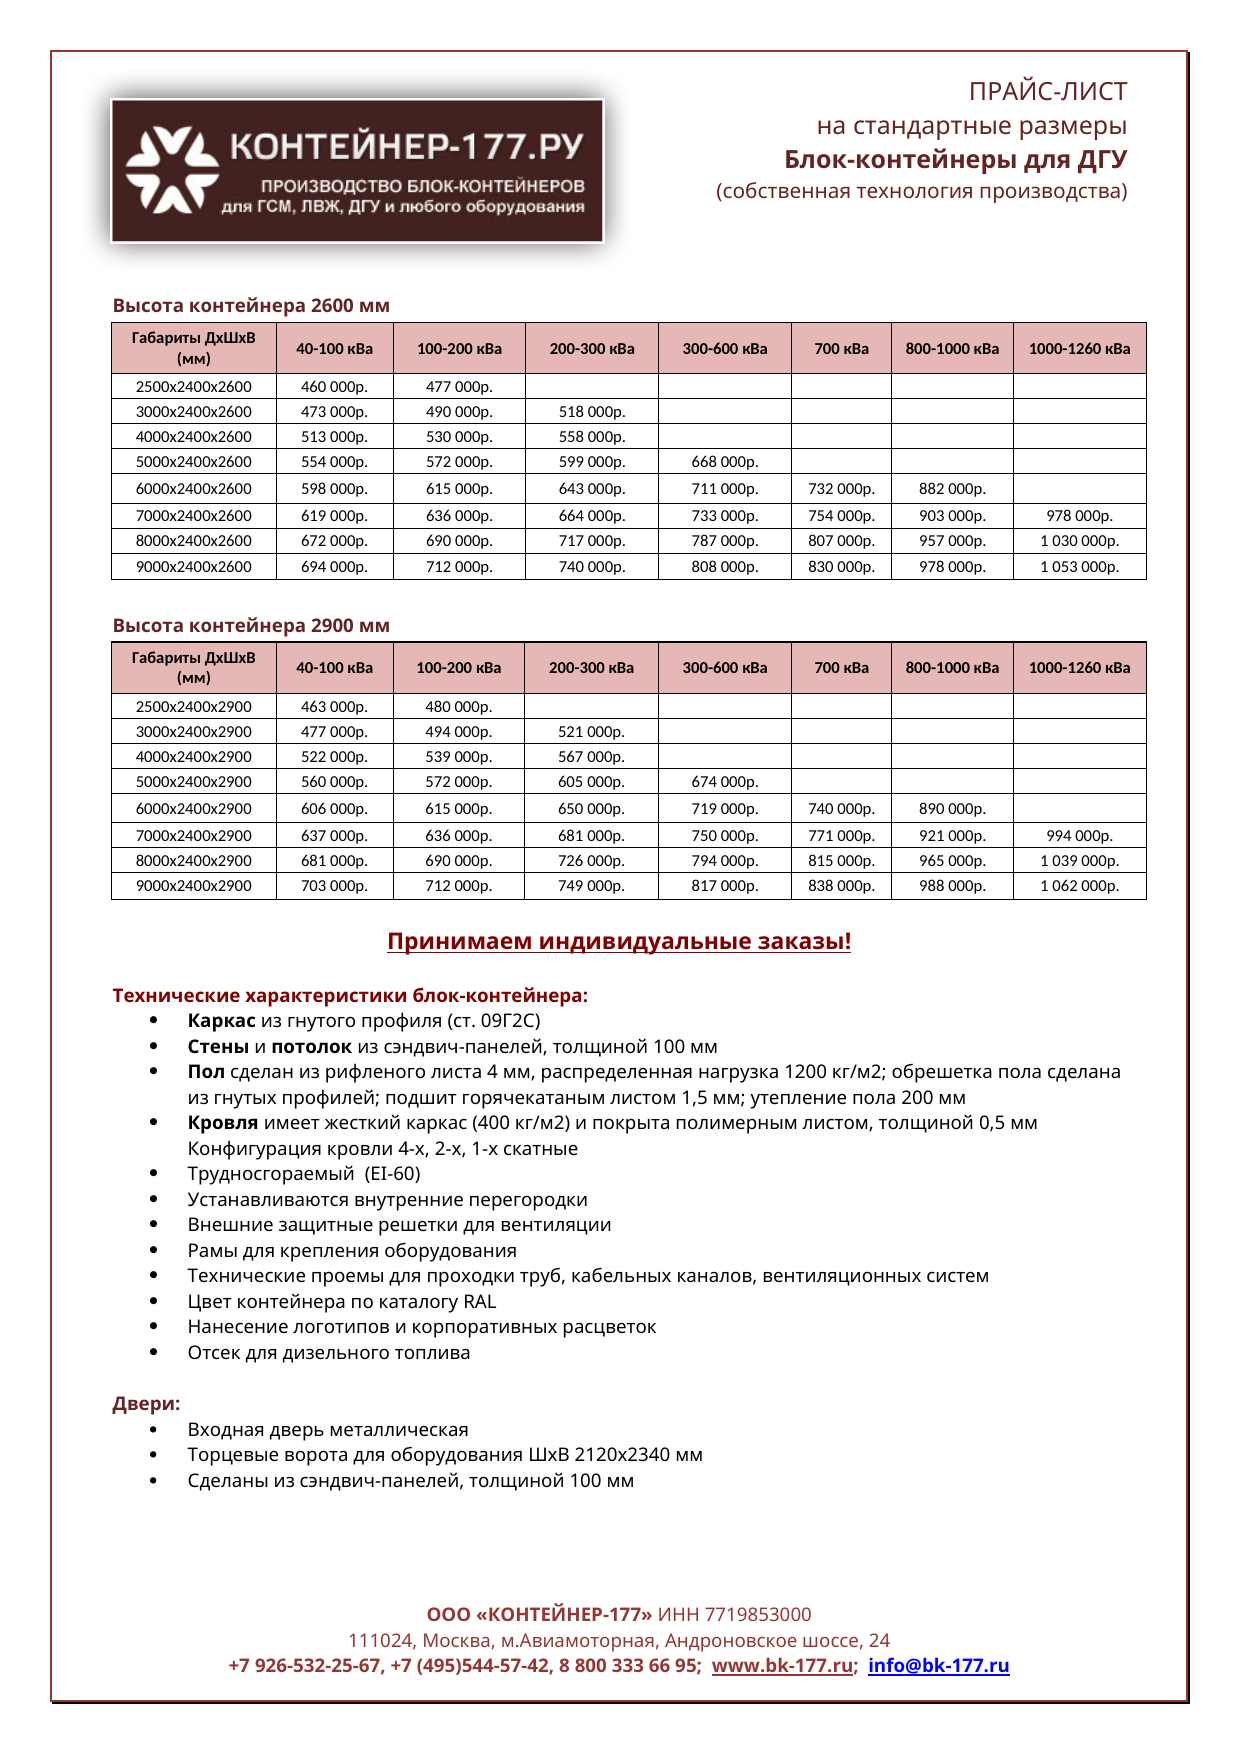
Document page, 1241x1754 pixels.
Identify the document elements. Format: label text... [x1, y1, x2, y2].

table_cell 567 000р. [525, 744, 658, 768]
table_cell 615 000р. [394, 474, 525, 502]
list Нанесение логотипов и корпоративных расцветок [150, 1314, 1126, 1339]
table_cell 636 000р. [394, 823, 524, 847]
list Отсек для дизельного топлива [150, 1339, 1126, 1365]
table_cell 463 000р. [277, 694, 393, 718]
table_cell [1014, 474, 1146, 502]
table_cell 530 000р. [394, 424, 525, 448]
list Рамы для крепления оборудования [150, 1237, 1126, 1263]
table_cell [1014, 769, 1146, 793]
table_cell 1 030 000р. [1014, 529, 1146, 552]
table_cell [892, 374, 1013, 398]
table_header 200-300 кВа [525, 643, 658, 693]
table_cell 740 000р. [526, 554, 658, 579]
table_cell 694 000р. [277, 554, 393, 579]
table_cell 477 000р. [394, 374, 525, 398]
table_cell 477 000р. [277, 719, 393, 743]
table_cell 838 000р. [792, 873, 891, 899]
table_cell 690 000р. [394, 848, 524, 872]
table_cell 1 062 000р. [1014, 873, 1146, 899]
text Технические характеристики блок-контейнера: [112, 982, 1126, 1007]
table_cell 712 000р. [394, 554, 525, 579]
table_cell 7000х2400х2900 [112, 823, 276, 847]
table_cell [1014, 694, 1146, 718]
list Внешние защитные решетки для вентиляции [150, 1212, 1126, 1237]
table_cell 522 000р. [277, 744, 393, 768]
table_cell 2500х2400х2600 [112, 374, 276, 398]
list Каркас из гнутого профиля (ст. 09Г2С) [150, 1007, 1126, 1033]
table_cell 712 000р. [394, 873, 524, 899]
table_cell 490 000р. [394, 399, 525, 423]
list Технические проемы для проходки труб, кабельных каналов, вентиляционных систем [150, 1263, 1126, 1288]
table_cell 754 000р. [792, 504, 891, 527]
table_cell [526, 374, 658, 398]
list Стены и потолок из сэндвич-панелей, толщиной 100 мм [150, 1033, 1126, 1058]
table_cell 599 000р. [526, 449, 658, 473]
table_cell [792, 719, 891, 743]
table_cell 957 000р. [892, 529, 1013, 552]
table_cell [659, 744, 791, 768]
table_header 700 кВа [792, 323, 891, 373]
table_header 200-300 кВа [526, 323, 658, 373]
table_cell 787 000р. [659, 529, 791, 552]
table_cell 560 000р. [277, 769, 393, 793]
table_header 1000-1260 кВа [1014, 643, 1146, 693]
table_cell [659, 399, 791, 423]
list Входная дверь металлическая [150, 1416, 1126, 1441]
table_cell 732 000р. [792, 474, 891, 502]
list Сделаны из сэндвич-панелей, толщиной 100 мм [150, 1467, 1126, 1492]
table_cell 681 000р. [525, 823, 658, 847]
table_cell 1 039 000р. [1014, 848, 1146, 872]
table_cell 460 000р. [277, 374, 393, 398]
table_cell 650 000р. [525, 794, 658, 822]
table_cell 473 000р. [277, 399, 393, 423]
table_cell [1014, 399, 1146, 423]
table_cell [659, 719, 791, 743]
table_cell [1014, 424, 1146, 448]
table_cell [1014, 794, 1146, 822]
table_cell [892, 449, 1013, 473]
table_cell 637 000р. [277, 823, 393, 847]
list Торцевые ворота для оборудования ШхВ 2120х2340 мм [150, 1441, 1126, 1467]
table_cell 480 000р. [394, 694, 524, 718]
table_cell 554 000р. [277, 449, 393, 473]
table_cell 606 000р. [277, 794, 393, 822]
table_header 100-200 кВа [394, 323, 525, 373]
table_cell 794 000р. [659, 848, 791, 872]
text Двери: [112, 1390, 1126, 1416]
table_cell [892, 694, 1013, 718]
table_cell 3000х2400х2600 [112, 399, 276, 423]
table_cell 815 000р. [792, 848, 891, 872]
table_cell 572 000р. [394, 769, 524, 793]
table_cell 2500х2400х2900 [112, 694, 276, 718]
table_cell [792, 374, 891, 398]
table_cell 4000х2400х2600 [112, 424, 276, 448]
table_cell 3000х2400х2900 [112, 719, 276, 743]
table_cell 750 000р. [659, 823, 791, 847]
table_header 800-1000 кВа [892, 323, 1013, 373]
table_cell 965 000р. [892, 848, 1013, 872]
table_cell [792, 744, 891, 768]
table_cell [659, 424, 791, 448]
table_header 800-1000 кВа [892, 643, 1013, 693]
table_cell 771 000р. [792, 823, 891, 847]
table_cell [792, 694, 891, 718]
table_cell [892, 399, 1013, 423]
table_cell 994 000р. [1014, 823, 1146, 847]
table_cell 890 000р. [892, 794, 1013, 822]
table_cell [792, 424, 891, 448]
table_cell 5000х2400х2600 [112, 449, 276, 473]
table_cell [892, 424, 1013, 448]
table_cell 636 000р. [394, 504, 525, 527]
table_cell 494 000р. [394, 719, 524, 743]
table_cell [1014, 719, 1146, 743]
table_cell 668 000р. [659, 449, 791, 473]
table_cell 988 000р. [892, 873, 1013, 899]
table_header 40-100 кВа [277, 323, 393, 373]
table_cell 690 000р. [394, 529, 525, 552]
text Высота контейнера 2900 мм [112, 612, 1126, 638]
table_cell 921 000р. [892, 823, 1013, 847]
table_cell 903 000р. [892, 504, 1013, 527]
table_cell [1014, 449, 1146, 473]
table_cell [659, 374, 791, 398]
table_cell [659, 694, 791, 718]
table_cell 5000х2400х2900 [112, 769, 276, 793]
table_cell [792, 769, 891, 793]
list Цвет контейнера по каталогу RAL [150, 1288, 1126, 1314]
list Кровля имеет жесткий каркас (400 кг/м2) и покрыта полимерным листом, толщиной 0,5 мм Конфигурация кровли 4-х, 2-х, 1-х скатные [150, 1109, 1126, 1161]
table_cell 807 000р. [792, 529, 891, 552]
table_cell 672 000р. [277, 529, 393, 552]
table_header 100-200 кВа [394, 643, 524, 693]
table_cell [792, 449, 891, 473]
table_header Габариты ДхШхВ (мм) [112, 643, 276, 693]
table_cell 615 000р. [394, 794, 524, 822]
table_cell 703 000р. [277, 873, 393, 899]
table_cell 733 000р. [659, 504, 791, 527]
table_header 40-100 кВа [277, 643, 393, 693]
table_cell 740 000р. [792, 794, 891, 822]
table_cell 619 000р. [277, 504, 393, 527]
table_cell 4000х2400х2900 [112, 744, 276, 768]
table_cell 664 000р. [526, 504, 658, 527]
table_cell 719 000р. [659, 794, 791, 822]
table_cell 539 000р. [394, 744, 524, 768]
table_cell 643 000р. [526, 474, 658, 502]
table_header 300-600 кВа [659, 323, 791, 373]
table_cell 7000х2400х2600 [112, 504, 276, 527]
table_cell [892, 719, 1013, 743]
table_cell 726 000р. [525, 848, 658, 872]
table_cell [792, 399, 891, 423]
picture [110, 98, 605, 244]
table_cell 808 000р. [659, 554, 791, 579]
table_cell 558 000р. [526, 424, 658, 448]
table_cell 8000х2400х2600 [112, 529, 276, 552]
table_cell [1014, 374, 1146, 398]
table_cell 749 000р. [525, 873, 658, 899]
table_cell 681 000р. [277, 848, 393, 872]
table_cell 518 000р. [526, 399, 658, 423]
table_header 1000-1260 кВа [1014, 323, 1146, 373]
table_cell [525, 694, 658, 718]
text Принимаем индивидуальные заказы! [112, 925, 1126, 956]
table_cell 572 000р. [394, 449, 525, 473]
table_cell 9000х2400х2900 [112, 873, 276, 899]
table_cell [892, 744, 1013, 768]
table_cell [892, 769, 1013, 793]
table_cell 521 000р. [525, 719, 658, 743]
list Устанавливаются внутренние перегородки [150, 1186, 1126, 1212]
table_cell 6000х2400х2600 [112, 474, 276, 502]
table_cell 598 000р. [277, 474, 393, 502]
table_cell 882 000р. [892, 474, 1013, 502]
table_cell [1014, 744, 1146, 768]
table_cell 513 000р. [277, 424, 393, 448]
table_cell 674 000р. [659, 769, 791, 793]
table_cell 978 000р. [892, 554, 1013, 579]
table_cell 605 000р. [525, 769, 658, 793]
text Высота контейнера 2600 мм [112, 292, 1126, 318]
table_cell 8000х2400х2900 [112, 848, 276, 872]
table_cell 6000х2400х2900 [112, 794, 276, 822]
table_cell 830 000р. [792, 554, 891, 579]
table_header 300-600 кВа [659, 643, 791, 693]
table_cell 717 000р. [526, 529, 658, 552]
table_cell 1 053 000р. [1014, 554, 1146, 579]
list Трудносгораемый (EI-60) [150, 1161, 1126, 1186]
list Пол сделан из рифленого листа 4 мм, распределенная нагрузка 1200 кг/м2; обрешетка пола сделана из гнутых профилей; подшит горячекатаным листом 1,5 мм; утепление пола 200 мм [150, 1058, 1126, 1109]
table_cell 711 000р. [659, 474, 791, 502]
table_header Габариты ДхШхВ (мм) [112, 323, 276, 373]
table_cell 9000х2400х2600 [112, 554, 276, 579]
table_cell 817 000р. [659, 873, 791, 899]
table_cell 978 000р. [1014, 504, 1146, 527]
table_header 700 кВа [792, 643, 891, 693]
